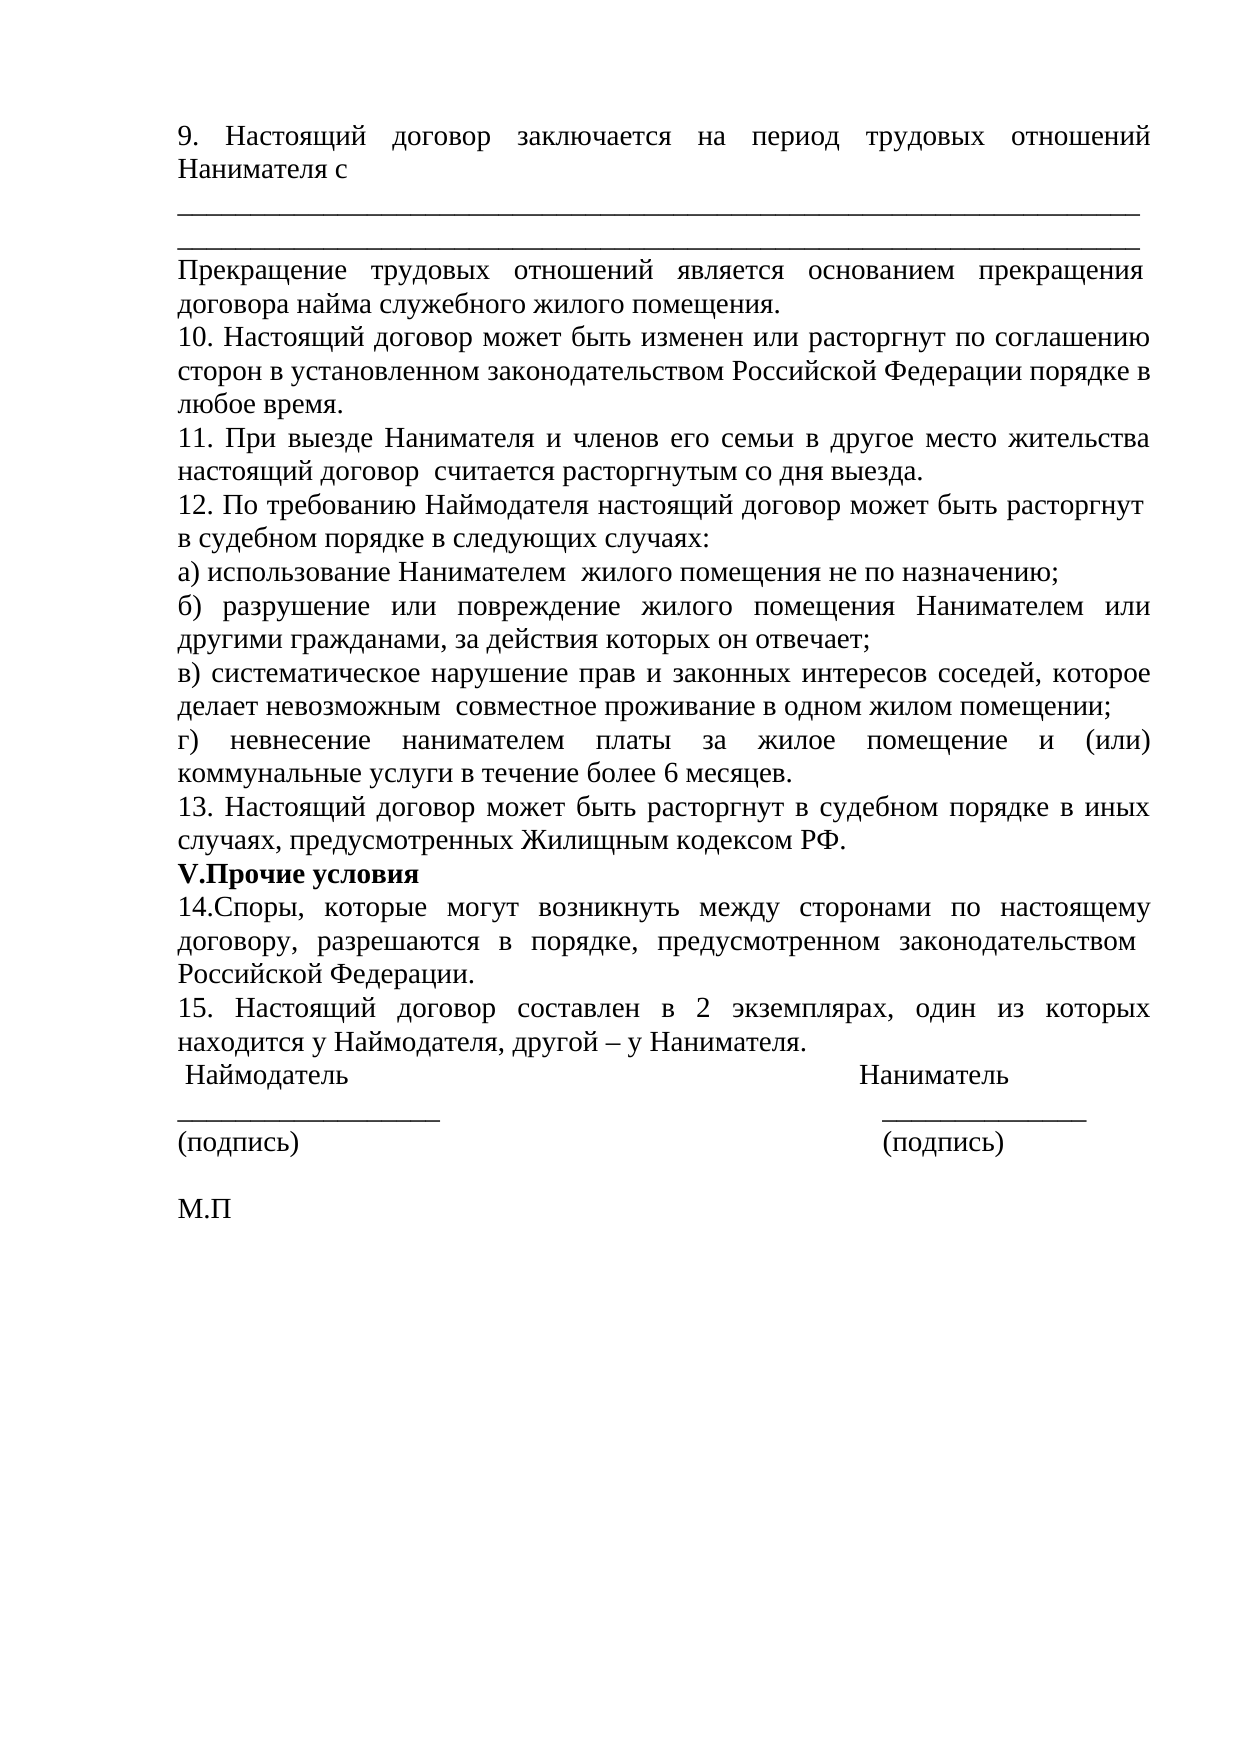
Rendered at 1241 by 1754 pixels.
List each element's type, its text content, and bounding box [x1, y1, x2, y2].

text б) разрушение или повреждение жилого помещения Нанимателем или другими гражданами, за действия которых он отвечает; [177, 588, 1152, 655]
text 13. Настоящий договор может быть расторгнут в судебном порядке в иных случаях, предусмотренных Жилищным кодексом РФ. [177, 789, 1152, 856]
text г) невнесение нанимателем платы за жилое помещение и (или) коммунальные услуги в течение более 6 месяцев. [177, 722, 1152, 789]
text 14.Споры, которые могут возникнуть между сторонами по настоящему договору, разрешаются в порядке, предусмотренном законодательством Российской Федерации. [177, 889, 1152, 990]
text Наймодатель Наниматель [177, 1057, 1152, 1091]
text 11. При выезде Нанимателя и членов его семьи в другое место жительства настоящий договор считается расторгнутым со дня выезда. [177, 420, 1152, 487]
text в) систематическое нарушение прав и законных интересов соседей, которое делает невозможным совместное проживание в одном жилом помещении; [177, 655, 1152, 722]
text М.П [177, 1191, 1152, 1225]
text ____________________________________________________________________________________________________________________________________ [177, 185, 1152, 252]
text 12. По требованию Наймодателя настоящий договор может быть расторгнут в судебном порядке в следующих случаях: [177, 487, 1152, 554]
text 9. Настоящий договор заключается на период трудовых отношений Нанимателя с [177, 118, 1152, 185]
text V.Прочие условия [177, 856, 1152, 889]
text 15. Настоящий договор составлен в 2 экземплярах, один из которых находится у Наймодателя, другой – у Нанимателя. [177, 990, 1152, 1057]
text а) использование Нанимателем жилого помещения не по назначению; [177, 554, 1152, 588]
text Прекращение трудовых отношений является основанием прекращения договора найма служебного жилого помещения. [177, 252, 1152, 319]
text __________________ ______________ (подпись) (подпись) [177, 1091, 1152, 1158]
text 10. Настоящий договор может быть изменен или расторгнут по соглашению сторон в установленном законодательством Российской Федерации порядке в любое время. [177, 319, 1152, 420]
